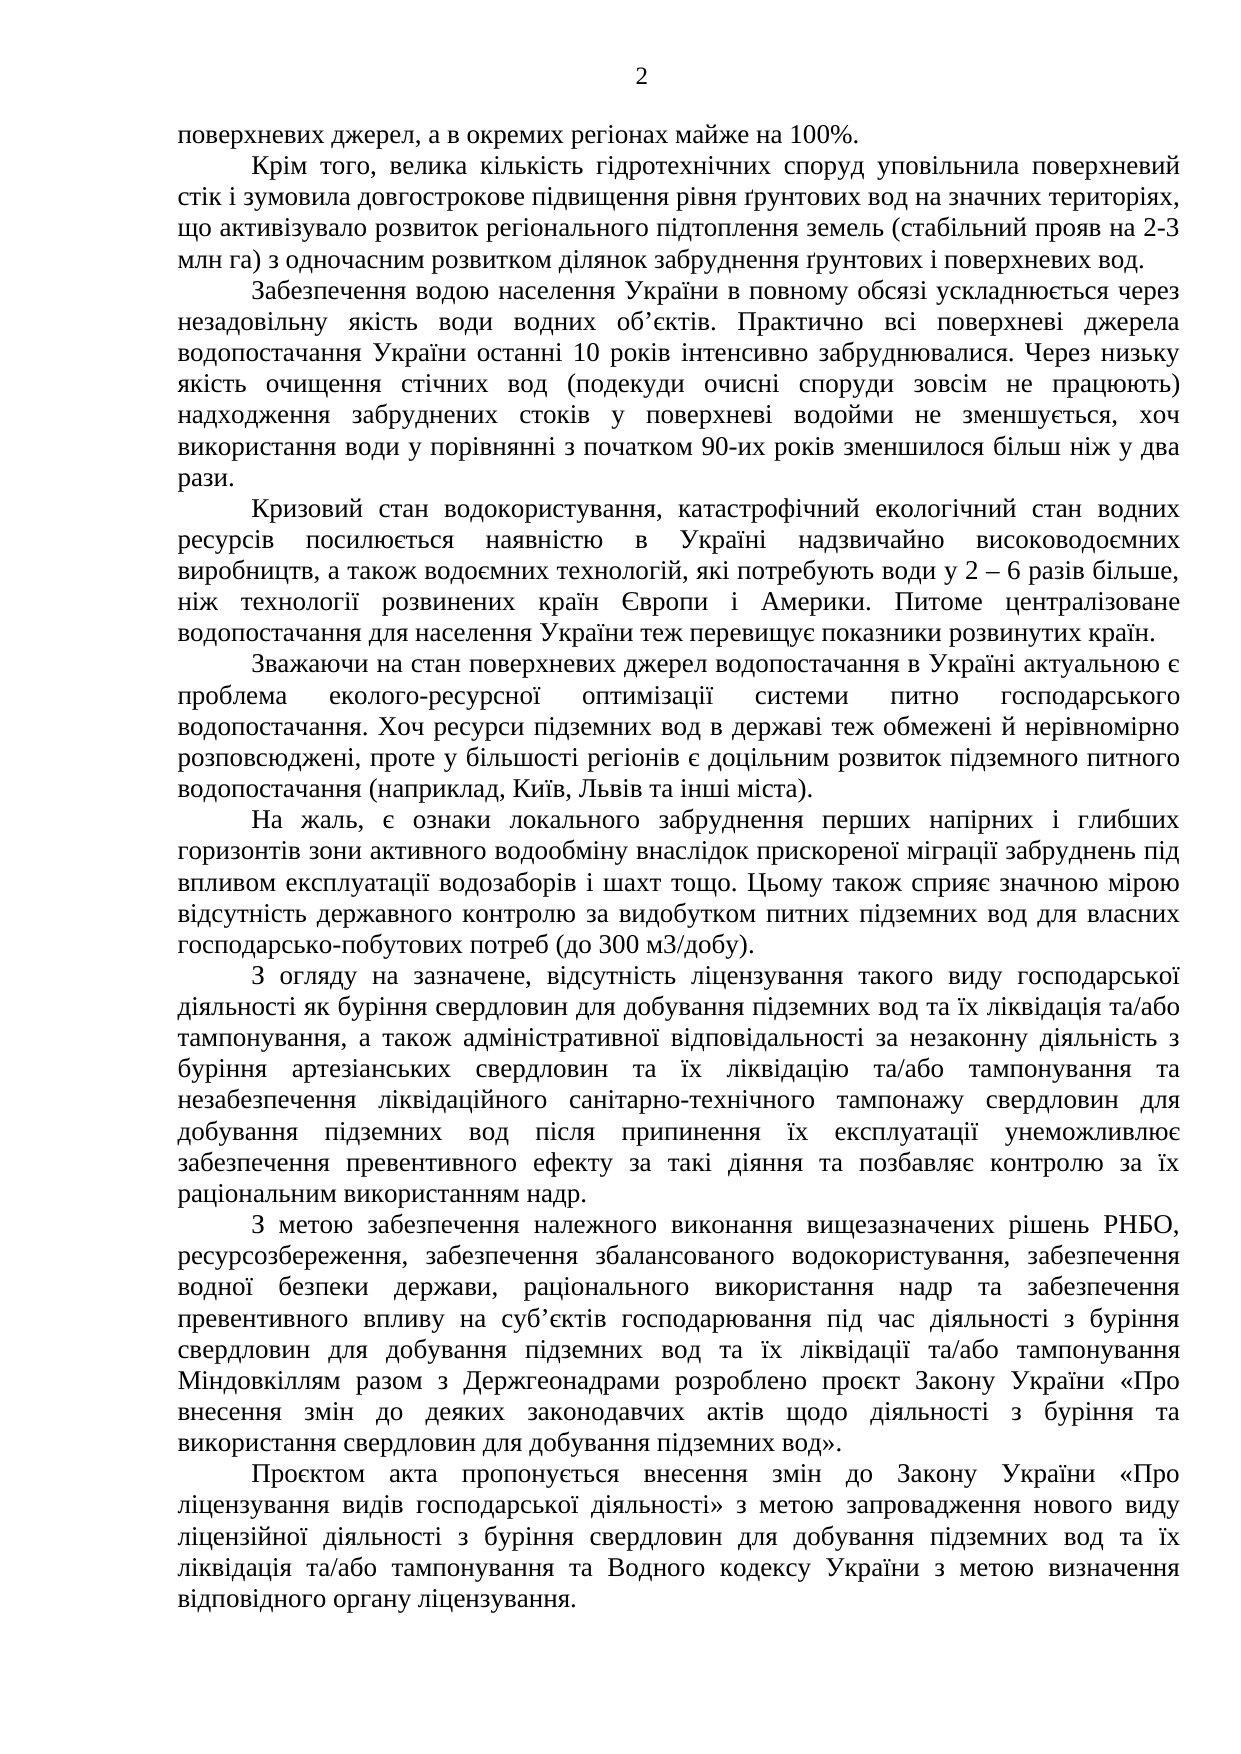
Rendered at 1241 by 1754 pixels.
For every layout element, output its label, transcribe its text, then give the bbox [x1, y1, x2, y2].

text Зважаючи на стан поверхневих джерел водопостачання в Україні актуальною є проблема еколого-ресурсної оптимізації системи питно господарського водопостачання. Хоч ресурси підземних вод в державі теж обмежені й нерівномірно розповсюджені, проте у більшості регіонів є доцільним розвиток підземного питного водопостачання (наприклад, Київ, Львів та інші міста). [177, 648, 1181, 803]
text На жаль, є ознаки локального забруднення перших напірних і глибших горизонтів зони активного водообміну внаслідок прискореної міграції забруднень під впливом експлуатації водозаборів і шахт тощо. Цьому також сприяє значною мірою відсутність державного контролю за видобутком питних підземних вод для власних господарсько-побутових потреб (до 300 м3/добу). [177, 803, 1181, 959]
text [177, 118, 1181, 149]
text Кризовий стан водокористування, катастрофічний екологічний стан водних ресурсів посилюється наявністю в Україні надзвичайно висоководоємних виробництв, а також водоємних технологій, які потребують води у 2 – 6 разів більше, ніж технології розвинених країн Європи і Америки. Питоме централізоване водопостачання для населення України теж перевищує показники розвинутих країн. [177, 492, 1181, 648]
text З огляду на зазначене, відсутність ліцензування такого виду господарської діяльності як буріння свердловин для добування підземних вод та їх ліквідація та/або тампонування, а також адміністративної відповідальності за незаконну діяльність з буріння артезіанських свердловин та їх ліквідацію та/або тампонування та незабезпечення ліквідаційного санітарно-технічного тампонажу свердловин для добування підземних вод після припинення їх експлуатації унеможливлює забезпечення превентивного ефекту за такі діяння та позбавляє контролю за їх раціональним використанням надр. [177, 959, 1181, 1208]
text З метою забезпечення належного виконання вищезазначених рішень РНБО, ресурсозбереження, забезпечення збалансованого водокористування, забезпечення водної безпеки держави, раціонального використання надр та забезпечення превентивного впливу на суб’єктів господарювання під час діяльності з буріння свердловин для добування підземних вод та їх ліквідації та/або тампонування Міндовкіллям разом з Держгеонадрами розроблено проєкт Закону України «Про внесення змін до деяких законодавчих актів щодо діяльності з буріння та використання свердловин для добування підземних вод». [177, 1208, 1181, 1457]
text Крім того, велика кількість гідротехнічних споруд уповільнила поверхневий стік і зумовила довгострокове підвищення рівня ґрунтових вод на значних територіях, що активізувало розвиток регіонального підтоплення земель (стабільний прояв на 2-3 млн га) з одночасним розвитком ділянок забруднення ґрунтових і поверхневих вод. [177, 149, 1181, 274]
text Забезпечення водою населення України в повному обсязі ускладнюється через незадовільну якість води водних об’єктів. Практично всі поверхневі джерела водопостачання України останні 10 років інтенсивно забруднювалися. Через низьку якість очищення стічних вод (подекуди очисні споруди зовсім не працюють) надходження забруднених стоків у поверхневі водойми не зменшується, хоч використання води у порівнянні з початком 90-их років зменшилося більш ніж у два рази. [177, 274, 1181, 492]
text Проєктом акта пропонується внесення змін до Закону України «Про ліцензування видів господарської діяльності» з метою запровадження нового виду ліцензійної діяльності з буріння свердловин для добування підземних вод та їх ліквідація та/або тампонування та Водного кодексу України з метою визначення відповідного органу ліцензування. [177, 1457, 1181, 1613]
